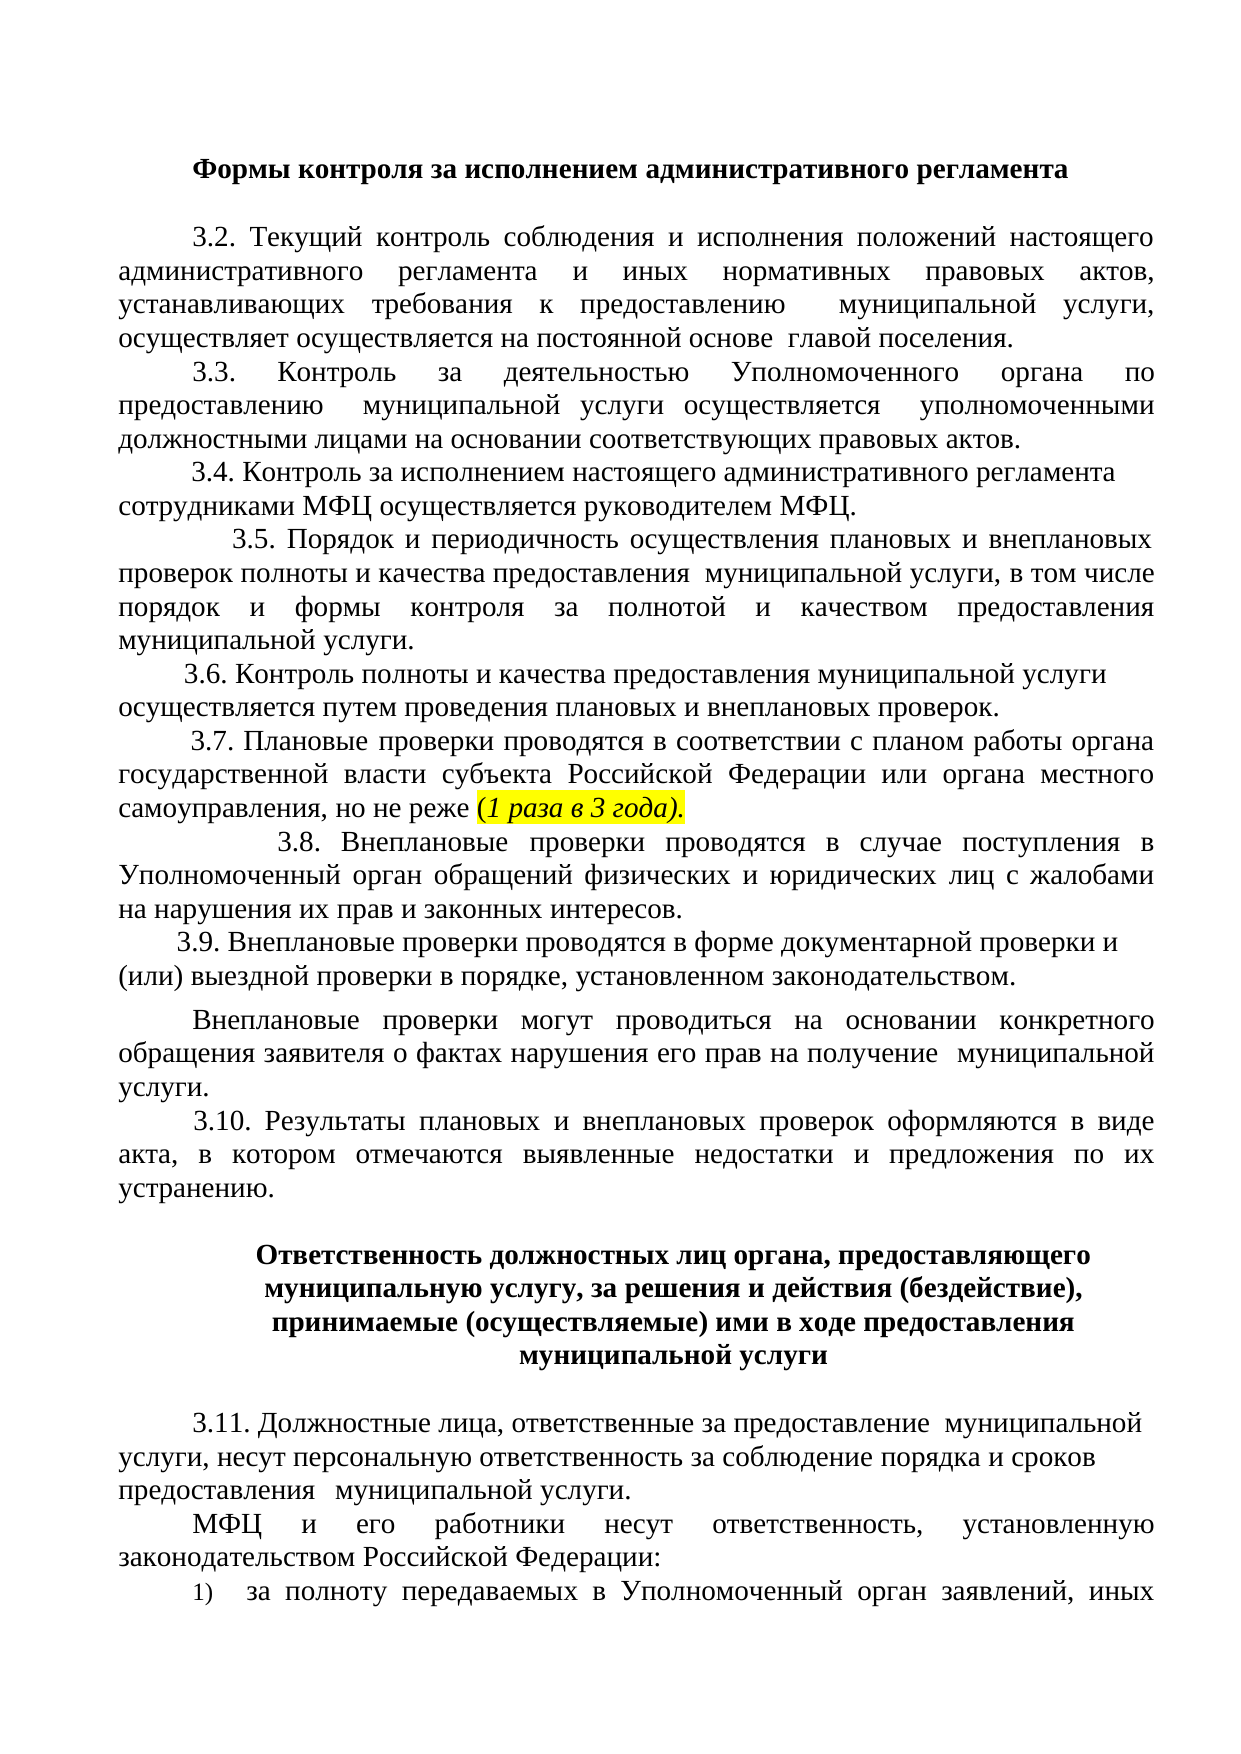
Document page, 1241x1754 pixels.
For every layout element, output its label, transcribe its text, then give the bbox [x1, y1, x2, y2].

text 3.6. Контроль полноты и качества предоставления муниципальной услуги осуществляется путем проведения плановых и внеплановых проверок. [118, 656, 1154, 723]
text 3.7. Плановые проверки проводятся в соответствии с планом работы органа государственной власти субъекта Российской Федерации или органа местного самоуправления, но не реже (1 раза в 3 года). [118, 723, 1154, 824]
list 3.11. Должностные лица, ответственные за предоставление муниципальной [192, 1405, 1154, 1439]
text 3.2. Текущий контроль соблюдения и исполнения положений настоящего административного регламента и иных нормативных правовых актов, устанавливающих требования к предоставлению муниципальной услуги, осуществляет осуществляется на постоянной основе главой поселения. [118, 219, 1154, 354]
text 3.8. Внеплановые проверки проводятся в случае поступления в Уполномоченный орган обращений физических и юридических лиц с жалобами на нарушения их прав и законных интересов. [118, 824, 1154, 924]
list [118, 1573, 1154, 1607]
text МФЦ и его работники несут ответственность, установленную законодательством Российской Федерации: [118, 1506, 1154, 1573]
text услуги, несут персональную ответственность за соблюдение порядка и сроков предоставления муниципальной услуги. [118, 1439, 1154, 1506]
text Формы контроля за исполнением административного регламента [118, 152, 1154, 185]
text 3.5. Порядок и периодичность осуществления плановых и внеплановых проверок полноты и качества предоставления муниципальной услуги, в том числе порядок и формы контроля за полнотой и качеством предоставления муниципальной услуги. [88, 522, 1154, 656]
text 3.3. Контроль за деятельностью Уполномоченного органа по предоставлению муниципальной услуги осуществляется уполномоченными должностными лицами на основании соответствующих правовых актов. [118, 354, 1154, 454]
text 3.9. Внеплановые проверки проводятся в форме документарной проверки и (или) выездной проверки в порядке, установленном законодательством. [118, 924, 1154, 991]
list Ответственность должностных лиц органа, предоставляющего муниципальную услугу, за решения и действия (бездействие), принимаемые (осуществляемые) ими в ходе предоставления муниципальной услуги [192, 1237, 1154, 1371]
text 3.4. Контроль за исполнением настоящего административного регламента сотрудниками МФЦ осуществляется руководителем МФЦ. [118, 454, 1154, 521]
text Внеплановые проверки могут проводиться на основании конкретного обращения заявителя о фактах нарушения его прав на получение муниципальной услуги. [118, 1002, 1154, 1103]
list 3.10. Результаты плановых и внеплановых проверок оформляются в виде акта, в котором отмечаются выявленные недостатки и предложения по их устранению. [118, 1103, 1154, 1203]
